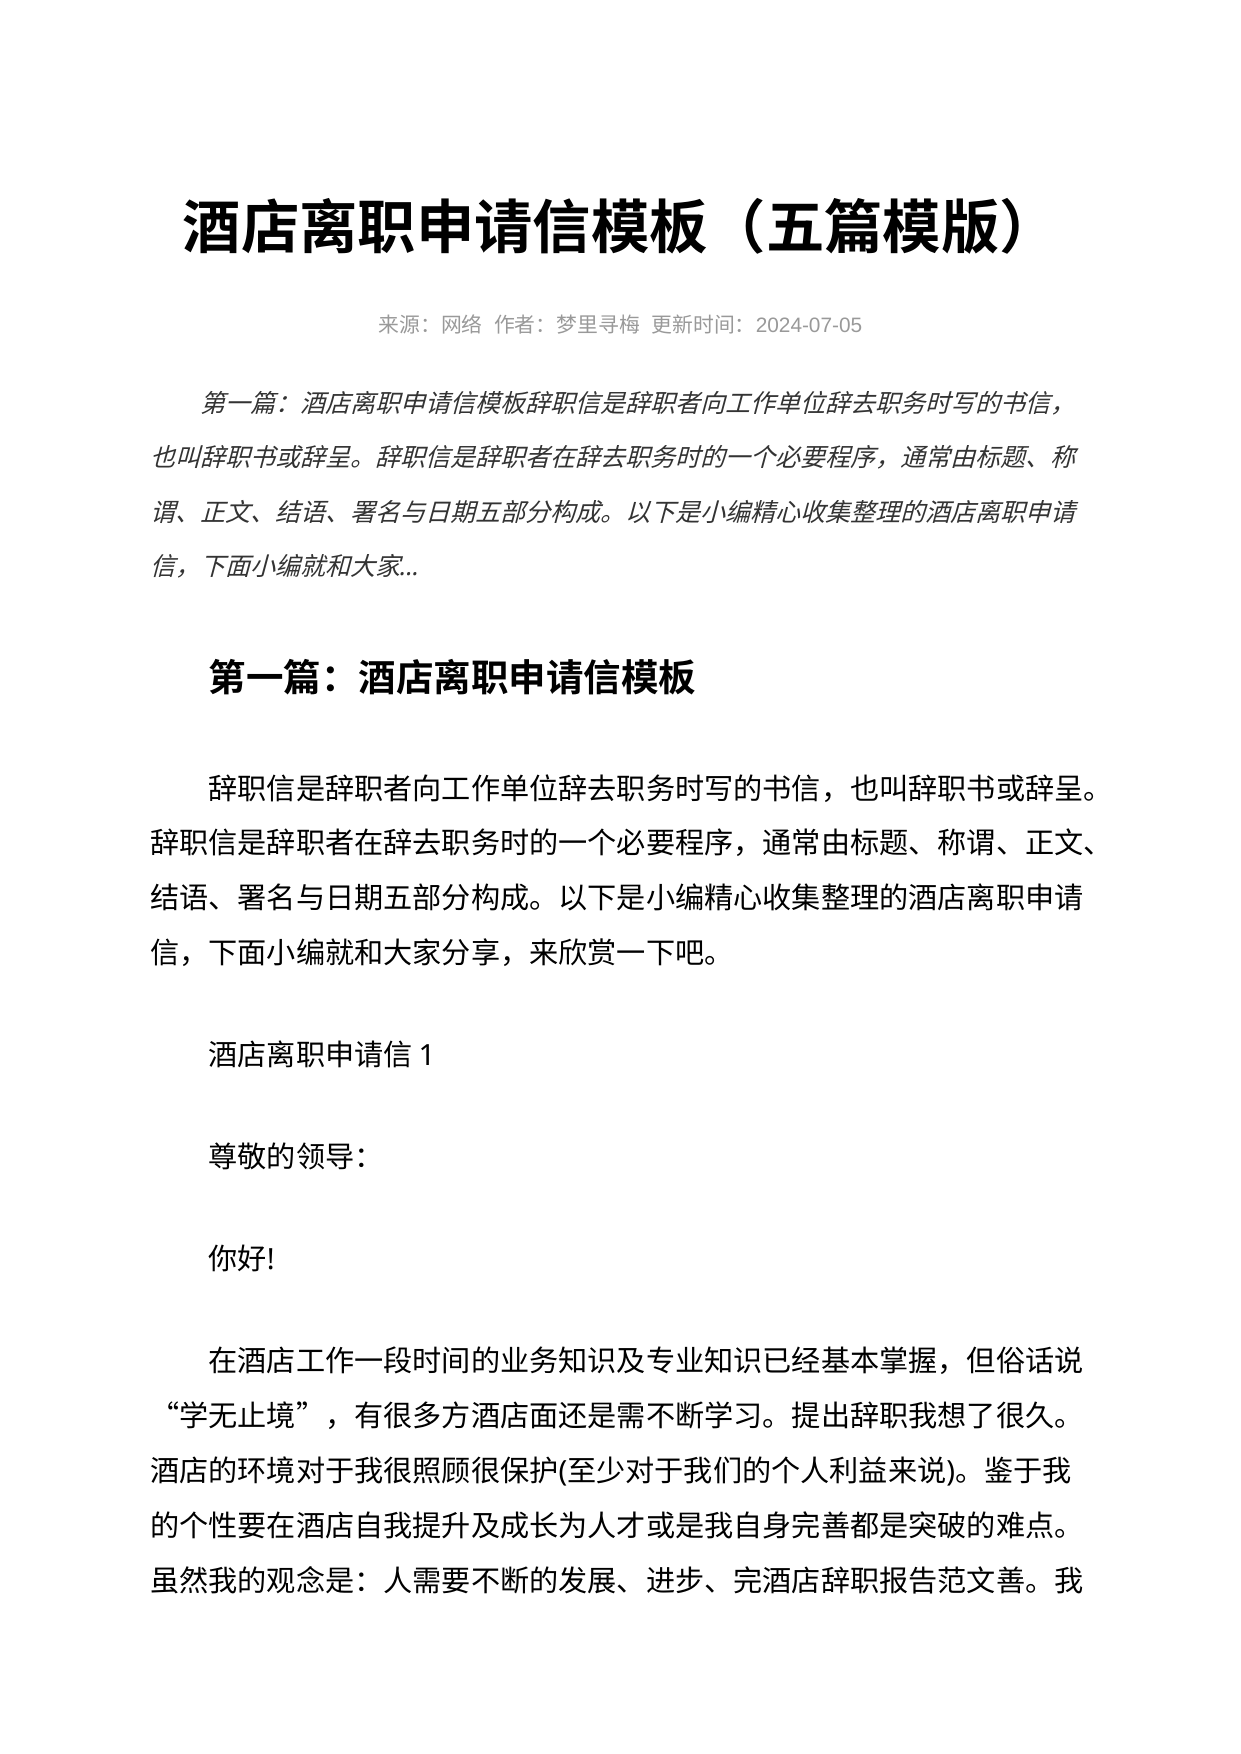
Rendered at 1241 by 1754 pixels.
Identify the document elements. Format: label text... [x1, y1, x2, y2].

text 第一篇：酒店离职申请信模板辞职信是辞职者向工作单位辞去职务时写的书信，也叫辞职书或辞呈。辞职信是辞职者在辞去职务时的一个必要程序，通常由标题、称谓、正文、结语、署名与日期五部分构成。以下是小编精心收集整理的酒店离职申请信，下面小编就和大家... [150, 383, 1090, 583]
text 辞职信是辞职者向工作单位辞去职务时写的书信，也叫辞职书或辞呈。辞职信是辞职者在辞去职务时的一个必要程序，通常由标题、称谓、正文、结语、署名与日期五部分构成。以下是小编精心收集整理的酒店离职申请信，下面小编就和大家分享，来欣赏一下吧。 [150, 765, 1090, 972]
text 酒店离职申请信1 [150, 1032, 1090, 1074]
text 第一篇：酒店离职申请信模板 [150, 648, 1090, 702]
text 来源：网络 作者：梦里寻梅 更新时间：2024-07-05 [150, 313, 1090, 337]
text 尊敬的领导： [150, 1134, 1090, 1176]
text 你好! [150, 1235, 1090, 1278]
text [150, 1337, 1090, 1599]
subtitle 酒店离职申请信模板（五篇模版） [150, 181, 1090, 266]
